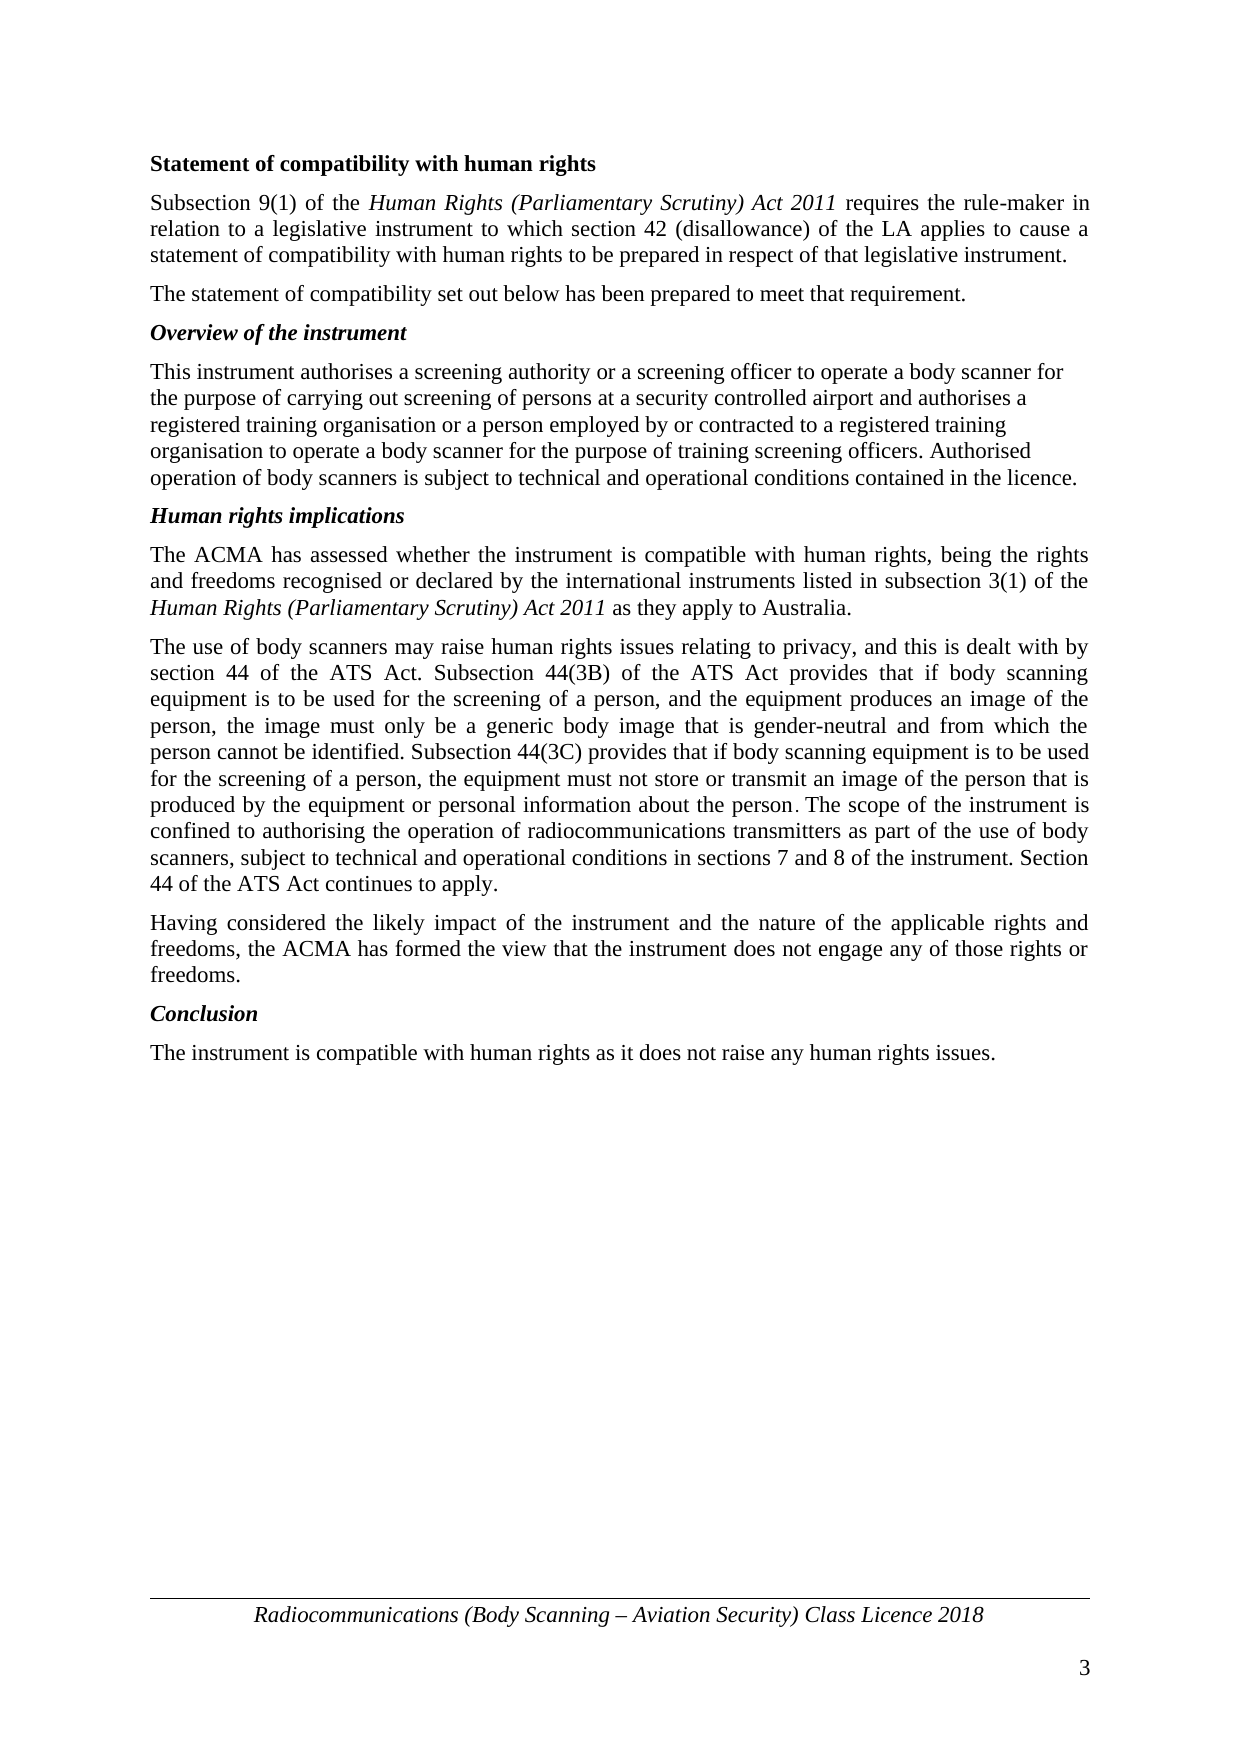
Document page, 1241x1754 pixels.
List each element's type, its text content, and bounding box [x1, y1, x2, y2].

text This instrument authorises a screening authority or a screening officer to operate a body scanner for the purpose of carrying out screening of persons at a security controlled airport and authorises a registered training organisation or a person employed by or contracted to a registered training organisation to operate a body scanner for the purpose of training screening officers. Authorised operation of body scanners is subject to technical and operational conditions contained in the licence. [150, 358, 1090, 490]
text The use of body scanners may raise human rights issues relating to privacy, and this is dealt with by section 44 of the ATS Act. Subsection 44(3B) of the ATS Act provides that if body scanning equipment is to be used for the screening of a person, and the equipment produces an image of the person, the image must only be a generic body image that is gender-neutral and from which the person cannot be identified. Subsection 44(3C) provides that if body scanning equipment is to be used for the screening of a person, the equipment must not store or transmit an image of the person that is produced by the equipment or personal information about the person. The scope of the instrument is confined to authorising the operation of radiocommunications transmitters as part of the use of body scanners, subject to technical and operational conditions in sections 7 and 8 of the instrument. Section 44 of the ATS Act continues to apply. [150, 633, 1090, 896]
text The ACMA has assessed whether the instrument is compatible with human rights, being the rights and freedoms recognised or declared by the international instruments listed in subsection 3(1) of the Human Rights (Parliamentary Scrutiny) Act 2011 as they apply to Australia. [150, 541, 1090, 620]
text The instrument is compatible with human rights as it does not raise any human rights issues. [150, 1039, 1090, 1066]
text Subsection 9(1) of the Human Rights (Parliamentary Scrutiny) Act 2011 requires the rule-maker in relation to a legislative instrument to which section 42 (disallowance) of the LA applies to cause a statement of compatibility with human rights to be prepared in respect of that legislative instrument. [150, 189, 1090, 268]
text Overview of the instrument [150, 319, 1090, 346]
text Statement of compatibility with human rights [150, 150, 1090, 176]
text Conclusion [150, 1000, 1090, 1027]
text Human rights implications [150, 502, 1090, 529]
text Having considered the likely impact of the instrument and the nature of the applicable rights and freedoms, the ACMA has formed the view that the instrument does not engage any of those rights or freedoms. [150, 909, 1090, 988]
text The statement of compatibility set out below has been prepared to meet that requirement. [150, 280, 1090, 307]
